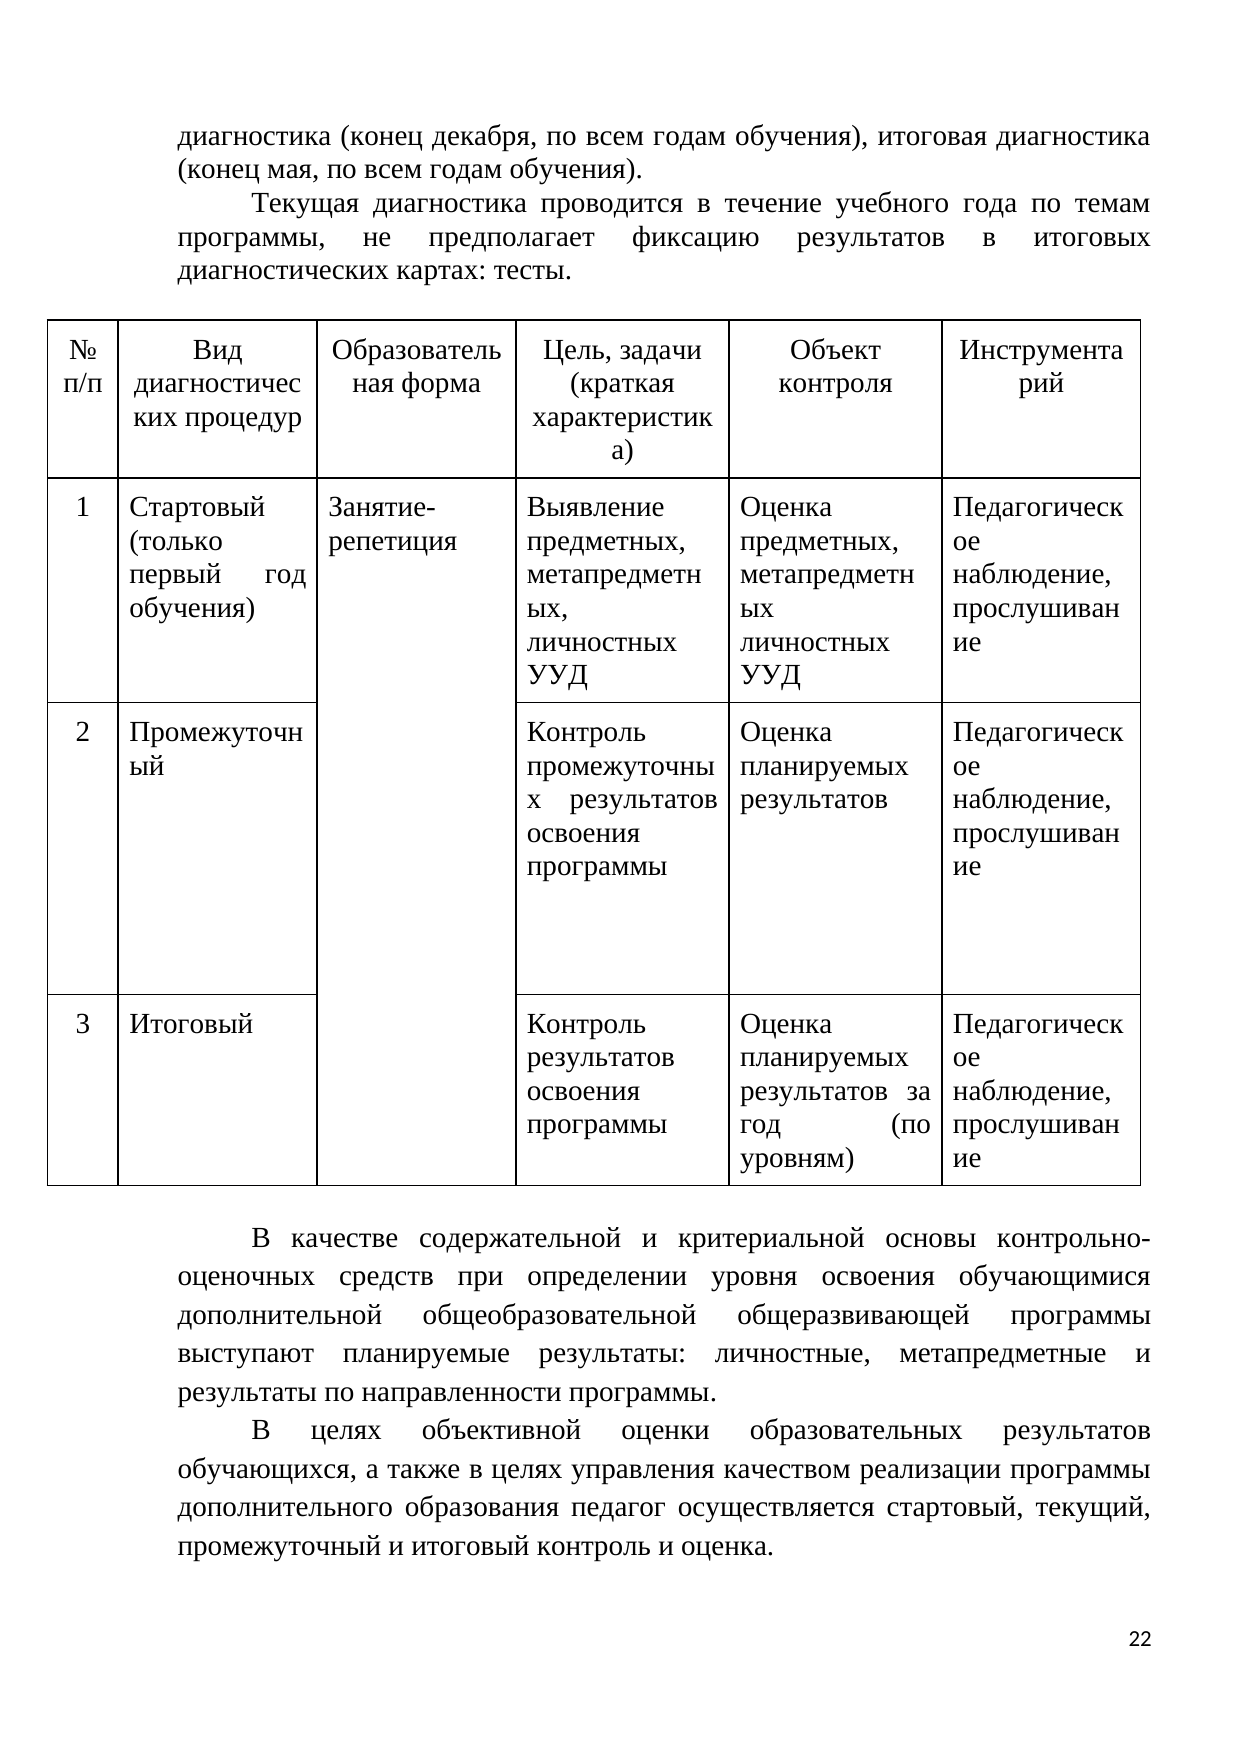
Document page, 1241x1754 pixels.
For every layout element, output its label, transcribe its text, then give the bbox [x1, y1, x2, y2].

table_header № п/п [48, 321, 117, 477]
table_cell Итоговый [119, 995, 316, 1184]
table_header Инструментарий [943, 321, 1140, 477]
table_cell Педагогическое наблюдение, прослушивание [943, 995, 1140, 1184]
text В качестве содержательной и критериальной основы контрольно-оценочных средств при определении уровня освоения обучающимися дополнительной общеобразовательной общеразвивающей программы выступают планируемые результаты: личностные, метапредметные и результаты по направленности программы. [177, 1220, 1152, 1407]
table_header Вид диагностических процедур [119, 321, 316, 477]
table_cell Занятие-репетиция [318, 479, 515, 1184]
table_cell Педагогическое наблюдение, прослушивание [943, 703, 1140, 993]
table_cell Стартовый (только первый год обучения) [119, 479, 316, 702]
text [177, 118, 1152, 185]
table_header Объект контроля [730, 321, 941, 477]
table_cell Оценка планируемых результатов [730, 703, 941, 993]
table_cell Промежуточный [119, 703, 316, 993]
text Текущая диагностика проводится в течение учебного года по темам программы, не предполагает фиксацию результатов в итоговых диагностических картах: тесты. [177, 185, 1152, 286]
table_cell Контроль результатов освоения программы [517, 995, 728, 1184]
text В целях объективной оценки образовательных результатов обучающихся, а также в целях управления качеством реализации программы дополнительного образования педагог осуществляется стартовый, текущий, промежуточный и итоговый контроль и оценка. [177, 1412, 1152, 1562]
table_cell Оценка планируемых результатов за год (по уровням) [730, 995, 941, 1184]
table_cell Контроль промежуточных результатов освоения программы [517, 703, 728, 993]
table_cell Педагогическое наблюдение, прослушивание [943, 479, 1140, 702]
table_cell Выявление предметных, метапредметных, личностных УУД [517, 479, 728, 702]
table_cell Оценка предметных, метапредметных личностных УУД [730, 479, 941, 702]
table_header Образовательная форма [318, 321, 515, 477]
table_cell 1 [48, 479, 117, 702]
table_cell 2 [48, 703, 117, 993]
table_header Цель, задачи (краткая характеристика) [517, 321, 728, 477]
table_cell 3 [48, 995, 117, 1184]
